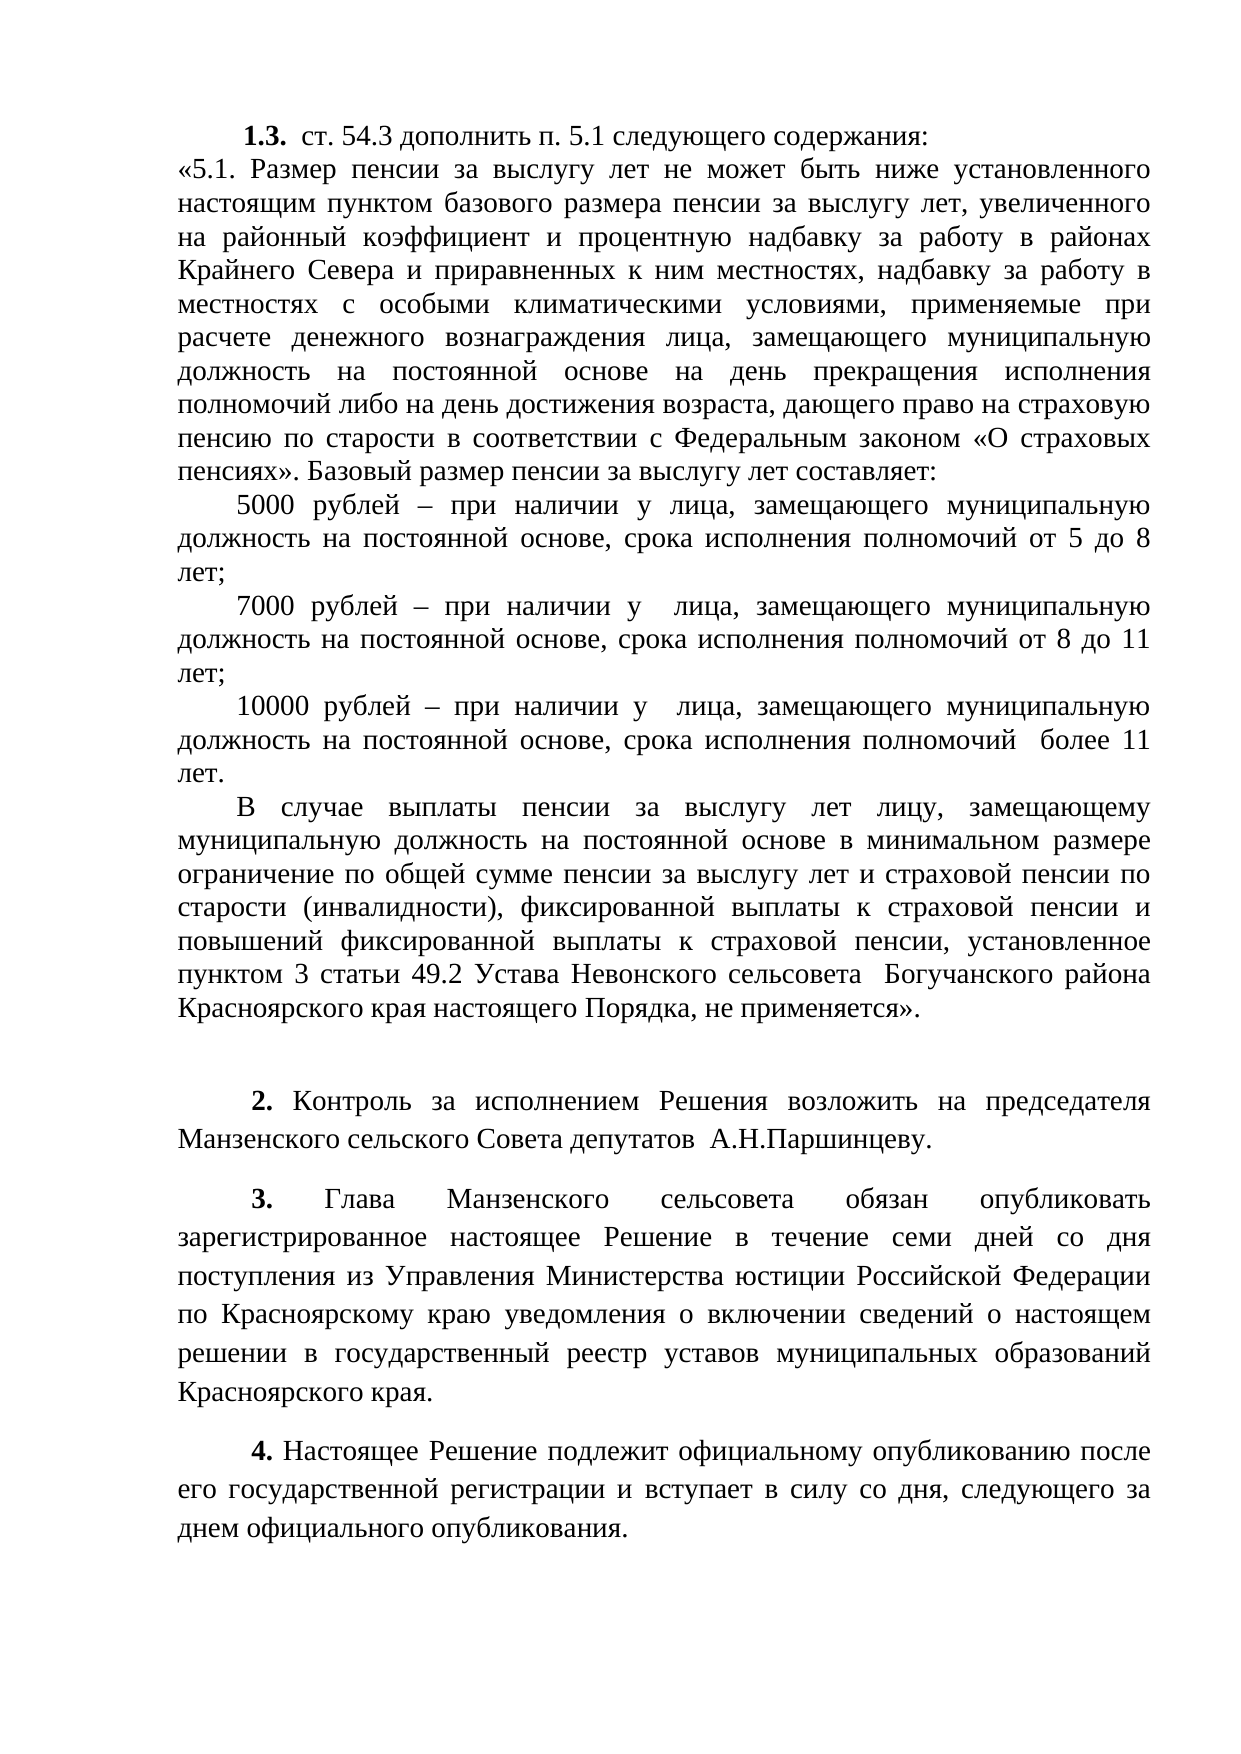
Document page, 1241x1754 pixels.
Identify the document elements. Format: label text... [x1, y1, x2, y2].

text 5000 рублей – при наличии у лица, замещающего муниципальную должность на постоянной основе, срока исполнения полномочий от 5 до 8 лет; [177, 487, 1152, 588]
text 1.3. ст. 54.3 дополнить п. 5.1 следующего содержания: [177, 118, 1152, 152]
text 3. Глава Манзенского сельсовета обязан опубликовать зарегистрированное настоящее Решение в течение семи дней со дня поступления из Управления Министерства юстиции Российской Федерации по Красноярскому краю уведомления о включении сведений о настоящем решении в государственный реестр уставов муниципальных образований Красноярского края. [177, 1181, 1152, 1407]
text В случае выплаты пенсии за выслугу лет лицу, замещающему муниципальную должность на постоянной основе в минимальном размере ограничение по общей сумме пенсии за выслугу лет и страховой пенсии по старости (инвалидности), фиксированной выплаты к страховой пенсии и повышений фиксированной выплаты к страховой пенсии, установленное пунктом 3 статьи 49.2 Устава Невонского сельсовета Богучанского района Красноярского края настоящего Порядка, не применяется». [177, 789, 1152, 1024]
text 7000 рублей – при наличии у лица, замещающего муниципальную должность на постоянной основе, срока исполнения полномочий от 8 до 11 лет; [177, 588, 1152, 688]
text 4. Настоящее Решение подлежит официальному опубликованию после его государственной регистрации и вступает в силу со дня, следующего за днем официального опубликования. [177, 1433, 1152, 1544]
text 10000 рублей – при наличии у лица, замещающего муниципальную должность на постоянной основе, срока исполнения полномочий более 11 лет. [177, 688, 1152, 789]
text «5.1. Размер пенсии за выслугу лет не может быть ниже установленного настоящим пунктом базового размера пенсии за выслугу лет, увеличенного на районный коэффициент и процентную надбавку за работу в районах Крайнего Севера и приравненных к ним местностях, надбавку за работу в местностях с особыми климатическими условиями, применяемые при расчете денежного вознаграждения лица, замещающего муниципальную должность на постоянной основе на день прекращения исполнения полномочий либо на день достижения возраста, дающего право на страховую пенсию по старости в соответствии с Федеральным законом «О страховых пенсиях». Базовый размер пенсии за выслугу лет составляет: [177, 152, 1152, 487]
text 2. Контроль за исполнением Решения возложить на председателя Манзенского сельского Совета депутатов А.Н.Паршинцеву. [177, 1083, 1152, 1155]
